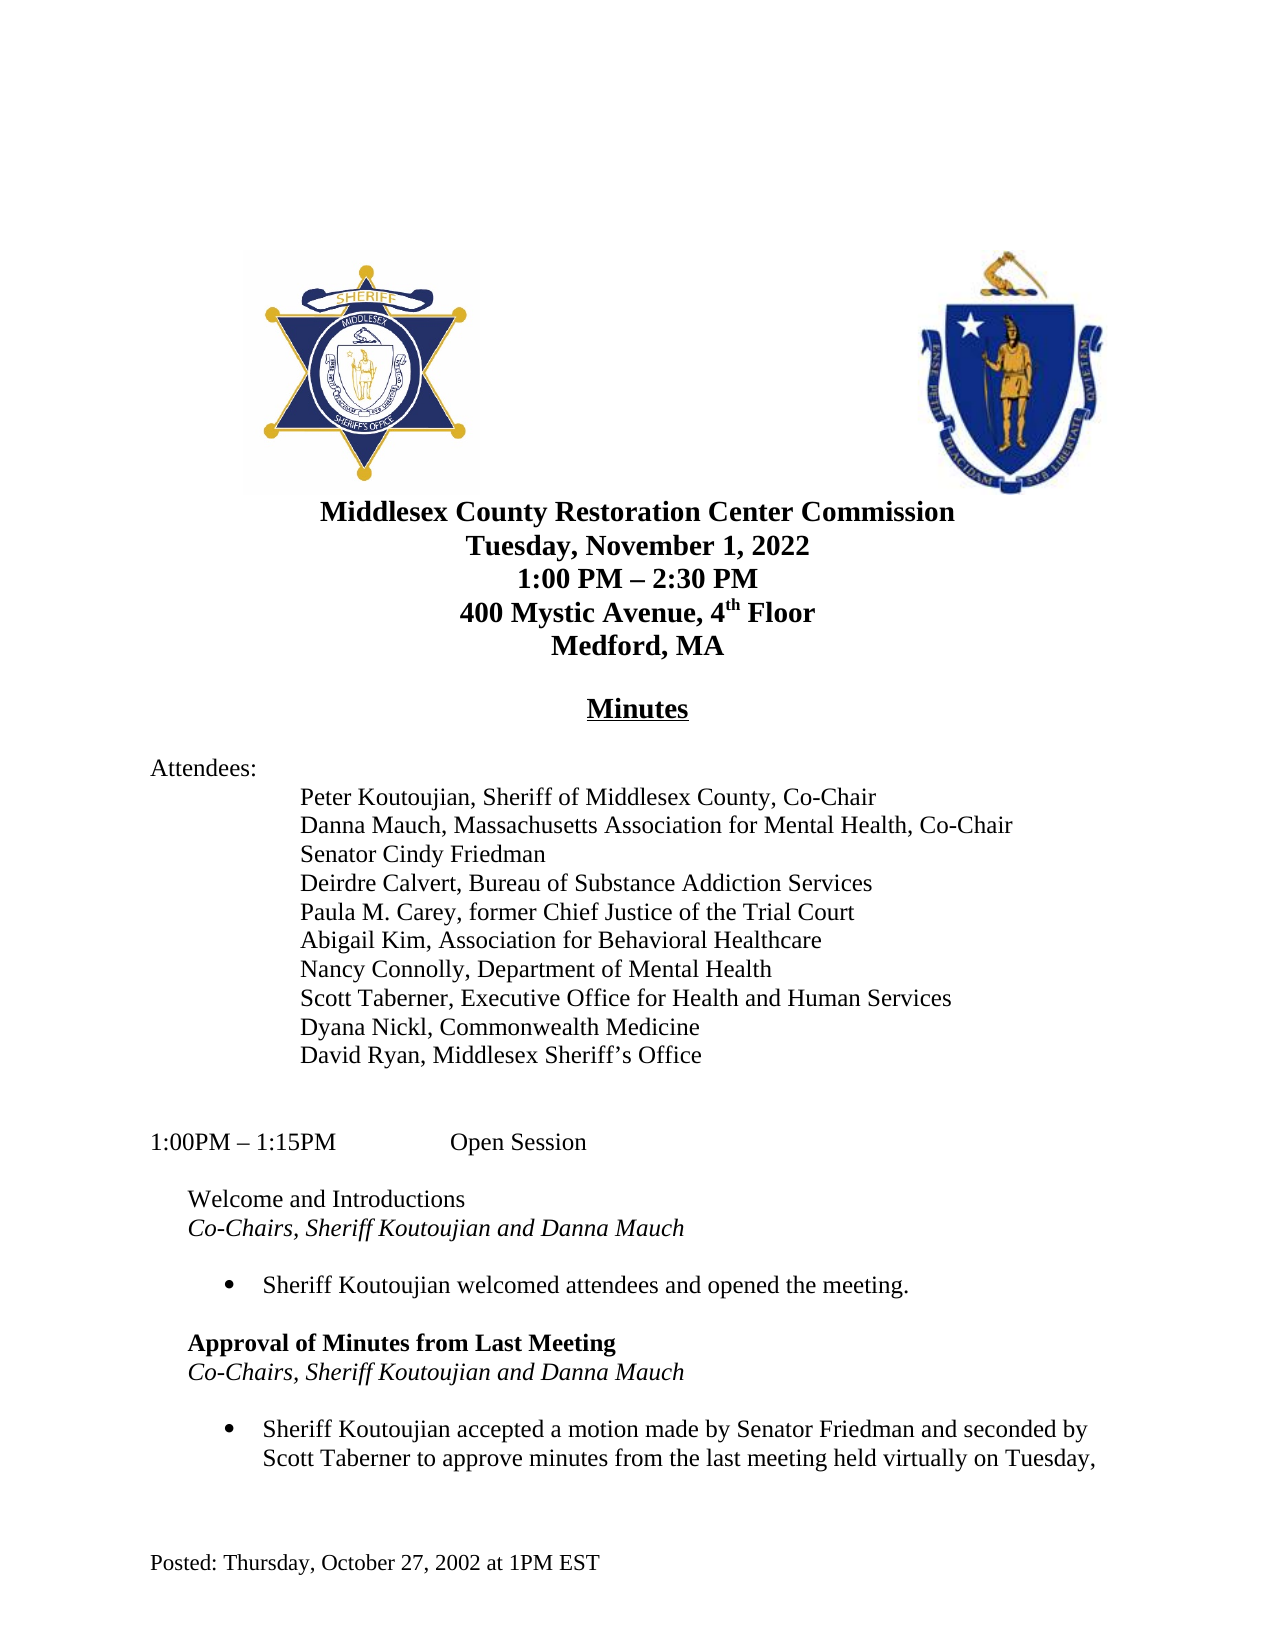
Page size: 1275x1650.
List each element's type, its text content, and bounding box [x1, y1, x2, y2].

text 400 Mystic Avenue, 4th Floor [150, 595, 1125, 628]
text Nancy Connolly, Department of Mental Health [300, 954, 1125, 983]
picture [242, 250, 481, 495]
text Danna Mauch, Massachusetts Association for Mental Health, Co-Chair [300, 811, 1125, 839]
text Dyana Nickl, Commonwealth Medicine [300, 1012, 1125, 1041]
text Middlesex County Restoration Center Commission [150, 494, 1125, 528]
text Co-Chairs, Sheriff Koutoujian and Danna Mauch [150, 1357, 1125, 1386]
text Senator Cindy Friedman [300, 839, 1125, 868]
text Approval of Minutes from Last Meeting [187, 1328, 1125, 1357]
text Minutes [150, 691, 1125, 724]
text Paula M. Carey, former Chief Justice of the Trial Court [300, 897, 1125, 926]
text 1:00 PM – 2:30 PM [150, 561, 1125, 595]
text Tuesday, November 1, 2022 [150, 528, 1125, 561]
text 1:00PM – 1:15PM Open Session [150, 1127, 1125, 1156]
text Scott Taberner, Executive Office for Health and Human Services [300, 983, 1125, 1012]
text Co-Chairs, Sheriff Koutoujian and Danna Mauch [150, 1213, 1125, 1242]
text David Ryan, Middlesex Sheriff’s Office [225, 1041, 1125, 1069]
list Sheriff Koutoujian welcomed attendees and opened the meeting. [225, 1271, 1125, 1299]
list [225, 1414, 1125, 1472]
text Abigail Kim, Association for Behavioral Healthcare [300, 926, 1125, 954]
text Medford, MA [150, 628, 1125, 662]
picture [917, 250, 1108, 495]
text Peter Koutoujian, Sheriff of Middlesex County, Co-Chair [300, 782, 1125, 811]
text Welcome and Introductions [187, 1184, 1125, 1213]
text Deirdre Calvert, Bureau of Substance Addiction Services [300, 868, 1125, 897]
text Attendees: [150, 753, 1125, 782]
